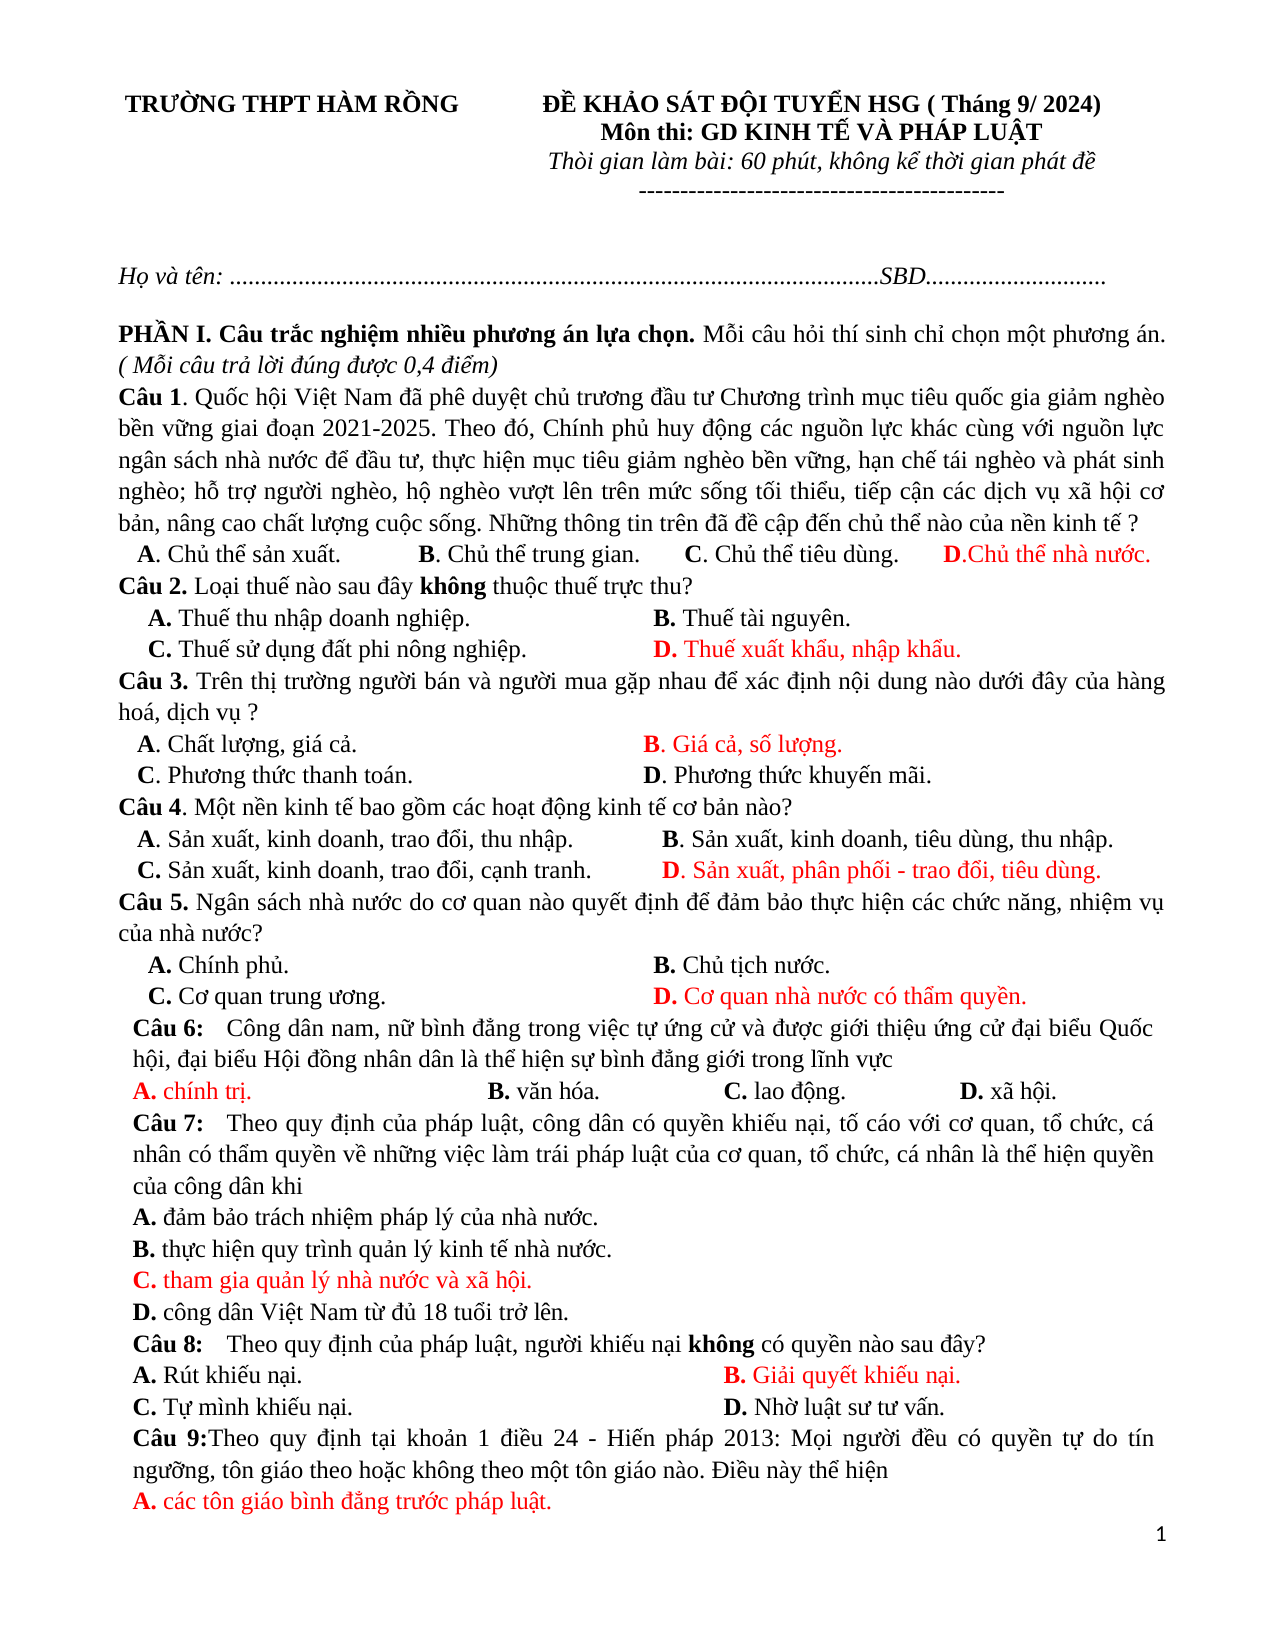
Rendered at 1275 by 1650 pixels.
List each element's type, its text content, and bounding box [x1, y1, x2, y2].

text A. đảm bảo trách nhiệm pháp lý của nhà nước. [132, 1202, 1167, 1231]
text A. Rút khiếu nại. B. Giải quyết khiếu nại. [132, 1360, 1167, 1389]
table_header TRƯỜNG THPT HÀM RỒNG [107, 89, 476, 232]
text Họ và tên: ........................................................................................................SBD............................. [118, 261, 1167, 290]
text C. tham gia quản lý nhà nước và xã hội. [132, 1266, 1167, 1294]
text Câu 9:Theo quy định tại khoản 1 điều 24 - Hiến pháp 2013: Mọi người đều có quyền tự do tín ngưỡng, tôn giáo theo hoặc không theo một tôn giáo nào. Điều này thể hiện [132, 1423, 1155, 1484]
text A. Chủ thể sản xuất. B. Chủ thể trung gian. C. Chủ thể tiêu dùng. D.Chủ thể nhà nước. [118, 539, 1167, 568]
text A. các tôn giáo bình đẳng trước pháp luật. [132, 1486, 1167, 1515]
text Câu 5. Ngân sách nhà nước do cơ quan nào quyết định để đảm bảo thực hiện các chức năng, nhiệm vụ của nhà nước? [118, 887, 1167, 947]
text C. Cơ quan trung ương. D. Cơ quan nhà nước có thẩm quyền. [118, 981, 1167, 1010]
text Câu 7: Theo quy định của pháp luật, công dân có quyền khiếu nại, tố cáo với cơ quan, tổ chức, cá nhân có thẩm quyền về những việc làm trái pháp luật của cơ quan, tổ chức, cá nhân là thể hiện quyền của công dân khi [132, 1108, 1155, 1199]
text Câu 6: Công dân nam, nữ bình đẳng trong việc tự ứng cử và được giới thiệu ứng cử đại biểu Quốc hội, đại biểu Hội đồng nhân dân là thể hiện sự bình đẳng giới trong lĩnh vực [132, 1013, 1155, 1073]
text A. Chính phủ. B. Chủ tịch nước. [118, 950, 1167, 979]
text A. Sản xuất, kinh doanh, trao đổi, thu nhập. B. Sản xuất, kinh doanh, tiêu dùng, thu nhập. [118, 824, 1167, 852]
text Câu 4. Một nền kinh tế bao gồm các hoạt động kinh tế cơ bản nào? [118, 792, 1167, 821]
text C. Sản xuất, kinh doanh, trao đổi, cạnh tranh. D. Sản xuất, phân phối - trao đổi, tiêu dùng. [118, 855, 1167, 884]
text Câu 2. Loại thuế nào sau đây không thuộc thuế trực thu? [118, 571, 1167, 600]
text D. công dân Việt Nam từ đủ 18 tuổi trở lên. [132, 1297, 1167, 1326]
text C. Tự mình khiếu nại. D. Nhờ luật sư tư vấn. [132, 1392, 1167, 1421]
text Câu 3. Trên thị trường người bán và người mua gặp nhau để xác định nội dung nào dưới đây của hàng hoá, dịch vụ ? [118, 666, 1167, 726]
table_header ĐỀ KHẢO SÁT ĐỘI TUYỂN HSG ( Tháng 9/ 2024) Môn thi: GD KINH TẾ VÀ PHÁP LUẬT Thòi gian làm bài: 60 phút, không kể thời gian phát đề -------------------------------------------- [476, 89, 1167, 232]
text Câu 1. Quốc hội Việt Nam đã phê duyệt chủ trương đầu tư Chương trình mục tiêu quốc gia giảm nghèo bền vững giai đoạn 2021-2025. Theo đó, Chính phủ huy động các nguồn lực khác cùng với nguồn lực ngân sách nhà nước để đầu tư, thực hiện mục tiêu giảm nghèo bền vững, hạn chế tái nghèo và phát sinh nghèo; hỗ trợ người nghèo, hộ nghèo vượt lên trên mức sống tối thiểu, tiếp cận các dịch vụ xã hội cơ bản, nâng cao chất lượng cuộc sống. Những thông tin trên đã đề cập đến chủ thể nào của nền kinh tế ? [118, 382, 1167, 537]
text A. chính trị. B. văn hóa. C. lao động. D. xã hội. [132, 1076, 1167, 1105]
text Câu 8: Theo quy định của pháp luật, người khiếu nại không có quyền nào sau đây? [132, 1329, 1167, 1357]
text A. Thuế thu nhập doanh nghiệp. B. Thuế tài nguyên. [118, 603, 1167, 631]
text PHẦN I. Câu trắc nghiệm nhiều phương án lựa chọn. Mỗi câu hỏi thí sinh chỉ chọn một phương án. ( Mỗi câu trả lời đúng được 0,4 điểm) [118, 319, 1167, 379]
text B. thực hiện quy trình quản lý kinh tế nhà nước. [132, 1234, 1167, 1263]
text A. Chất lượng, giá cả. B. Giá cả, số lượng. [118, 729, 1167, 758]
text C. Thuế sử dụng đất phi nông nghiệp. D. Thuế xuất khẩu, nhập khẩu. [118, 634, 1167, 663]
text C. Phương thức thanh toán. D. Phương thức khuyến mãi. [118, 761, 1167, 789]
